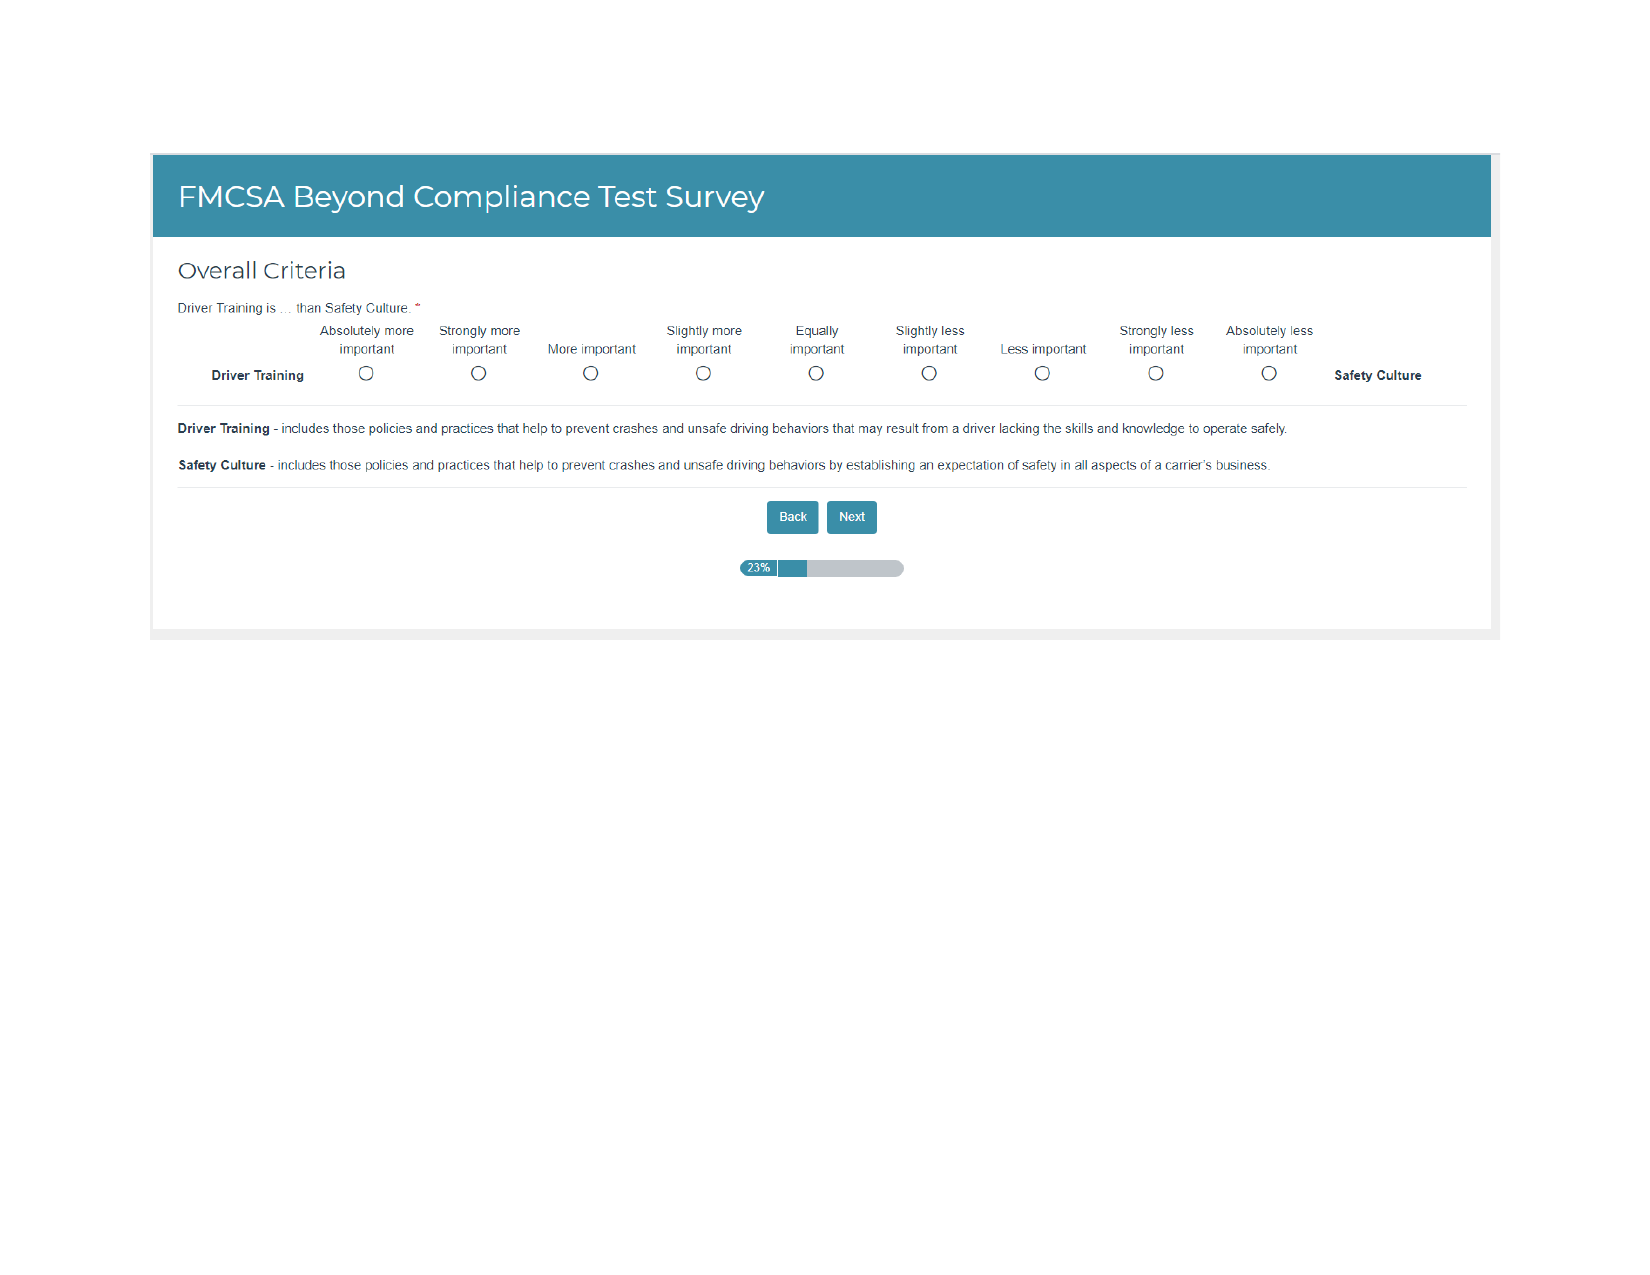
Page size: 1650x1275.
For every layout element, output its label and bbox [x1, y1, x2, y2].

picture [150, 150, 1500, 640]
